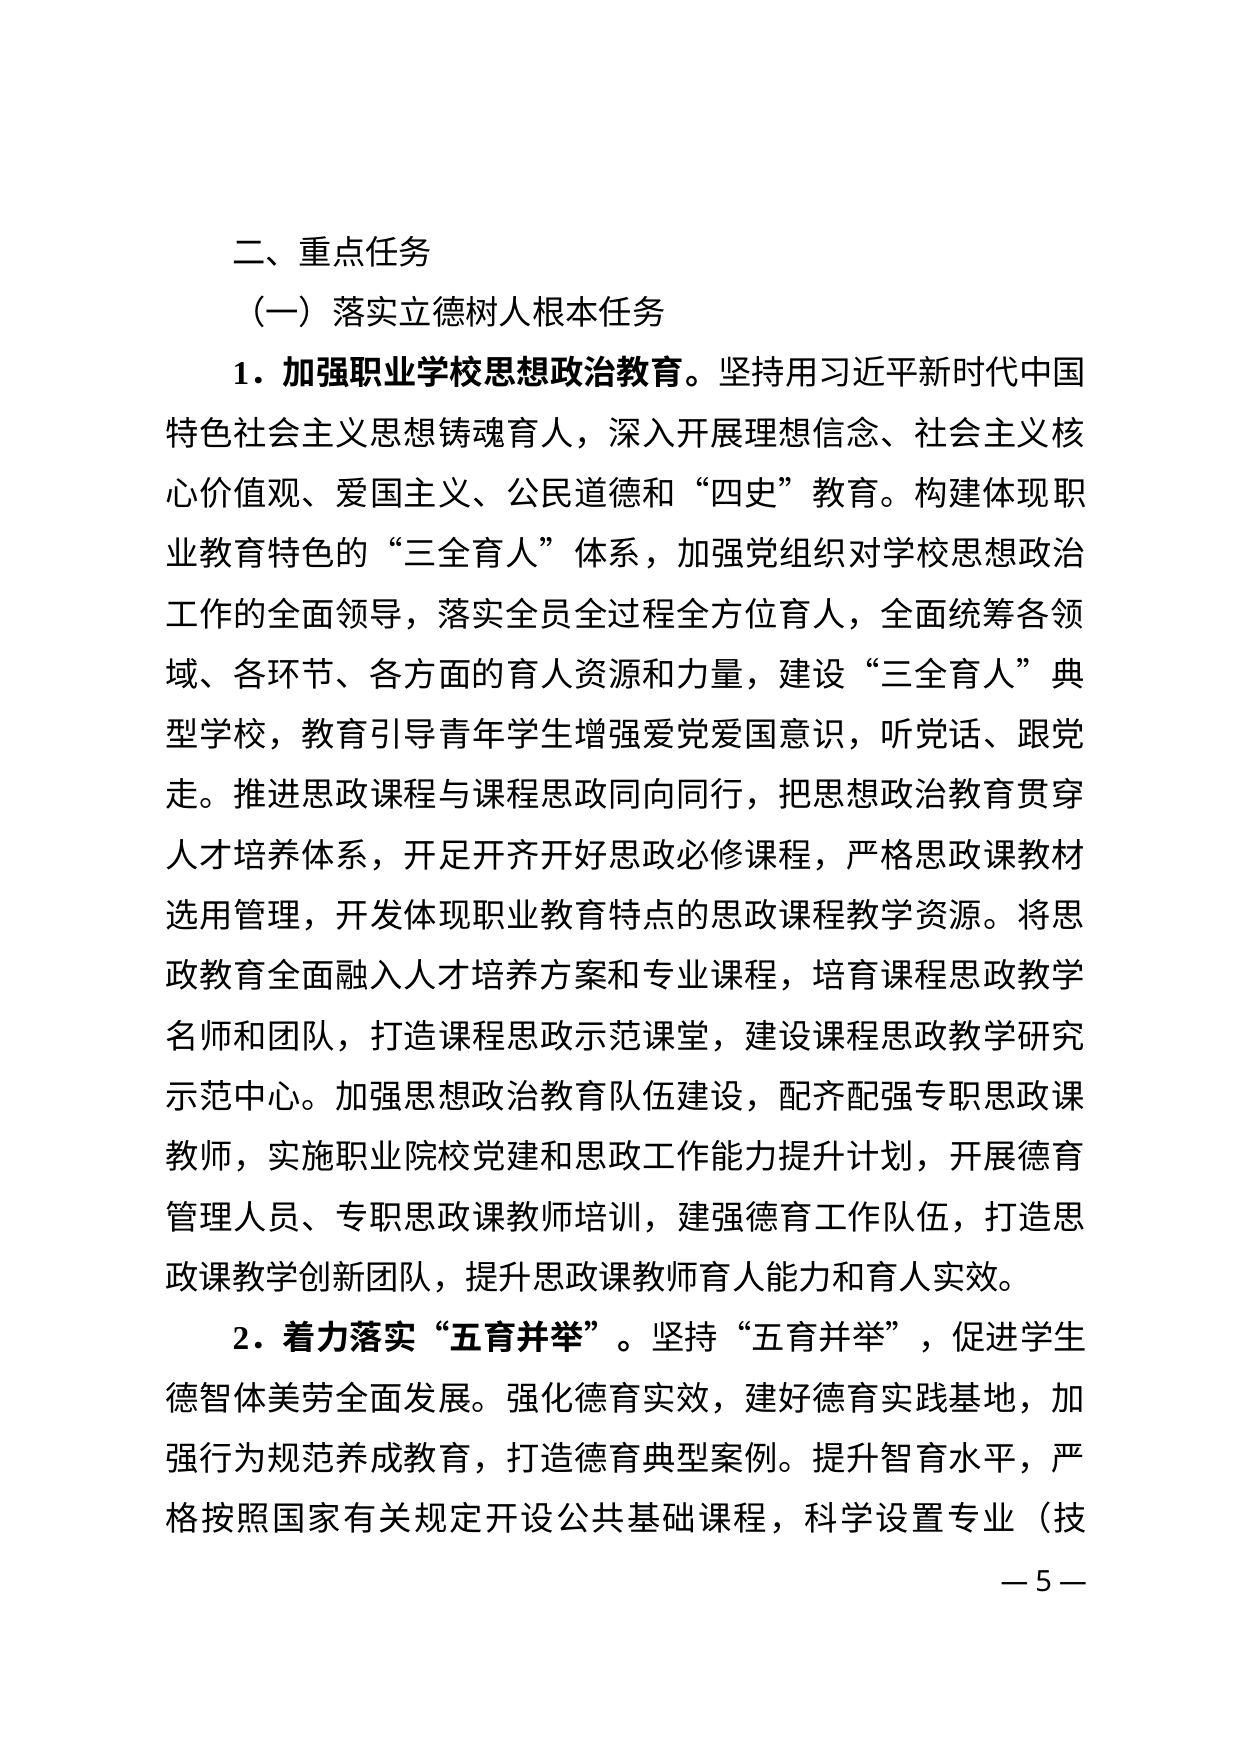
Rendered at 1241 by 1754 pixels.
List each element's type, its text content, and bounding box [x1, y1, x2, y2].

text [165, 1305, 1087, 1546]
text （一）落实立德树人根本任务 [165, 280, 1087, 340]
text 1．加强职业学校思想政治教育。坚持用习近平新时代中国特色社会主义思想铸魂育人，深入开展理想信念、社会主义核心价值观、爱国主义、公民道德和“四史”教育。构建体现职业教育特色的“三全育人”体系，加强党组织对学校思想政治工作的全面领导，落实全员全过程全方位育人，全面统筹各领域、各环节、各方面的育人资源和力量，建设“三全育人”典型学校，教育引导青年学生增强爱党爱国意识，听党话、跟党走。推进思政课程与课程思政同向同行，把思想政治教育贯穿人才培养体系，开足开齐开好思政必修课程，严格思政课教材选用管理，开发体现职业教育特点的思政课程教学资源。将思政教育全面融入人才培养方案和专业课程，培育课程思政教学名师和团队，打造课程思政示范课堂，建设课程思政教学研究示范中心。加强思想政治教育队伍建设，配齐配强专职思政课教师，实施职业院校党建和思政工作能力提升计划，开展德育管理人员、专职思政课教师培训，建强德育工作队伍，打造思政课教学创新团队，提升思政课教师育人能力和育人实效。 [165, 340, 1087, 1305]
text 二、重点任务 [165, 219, 1087, 280]
